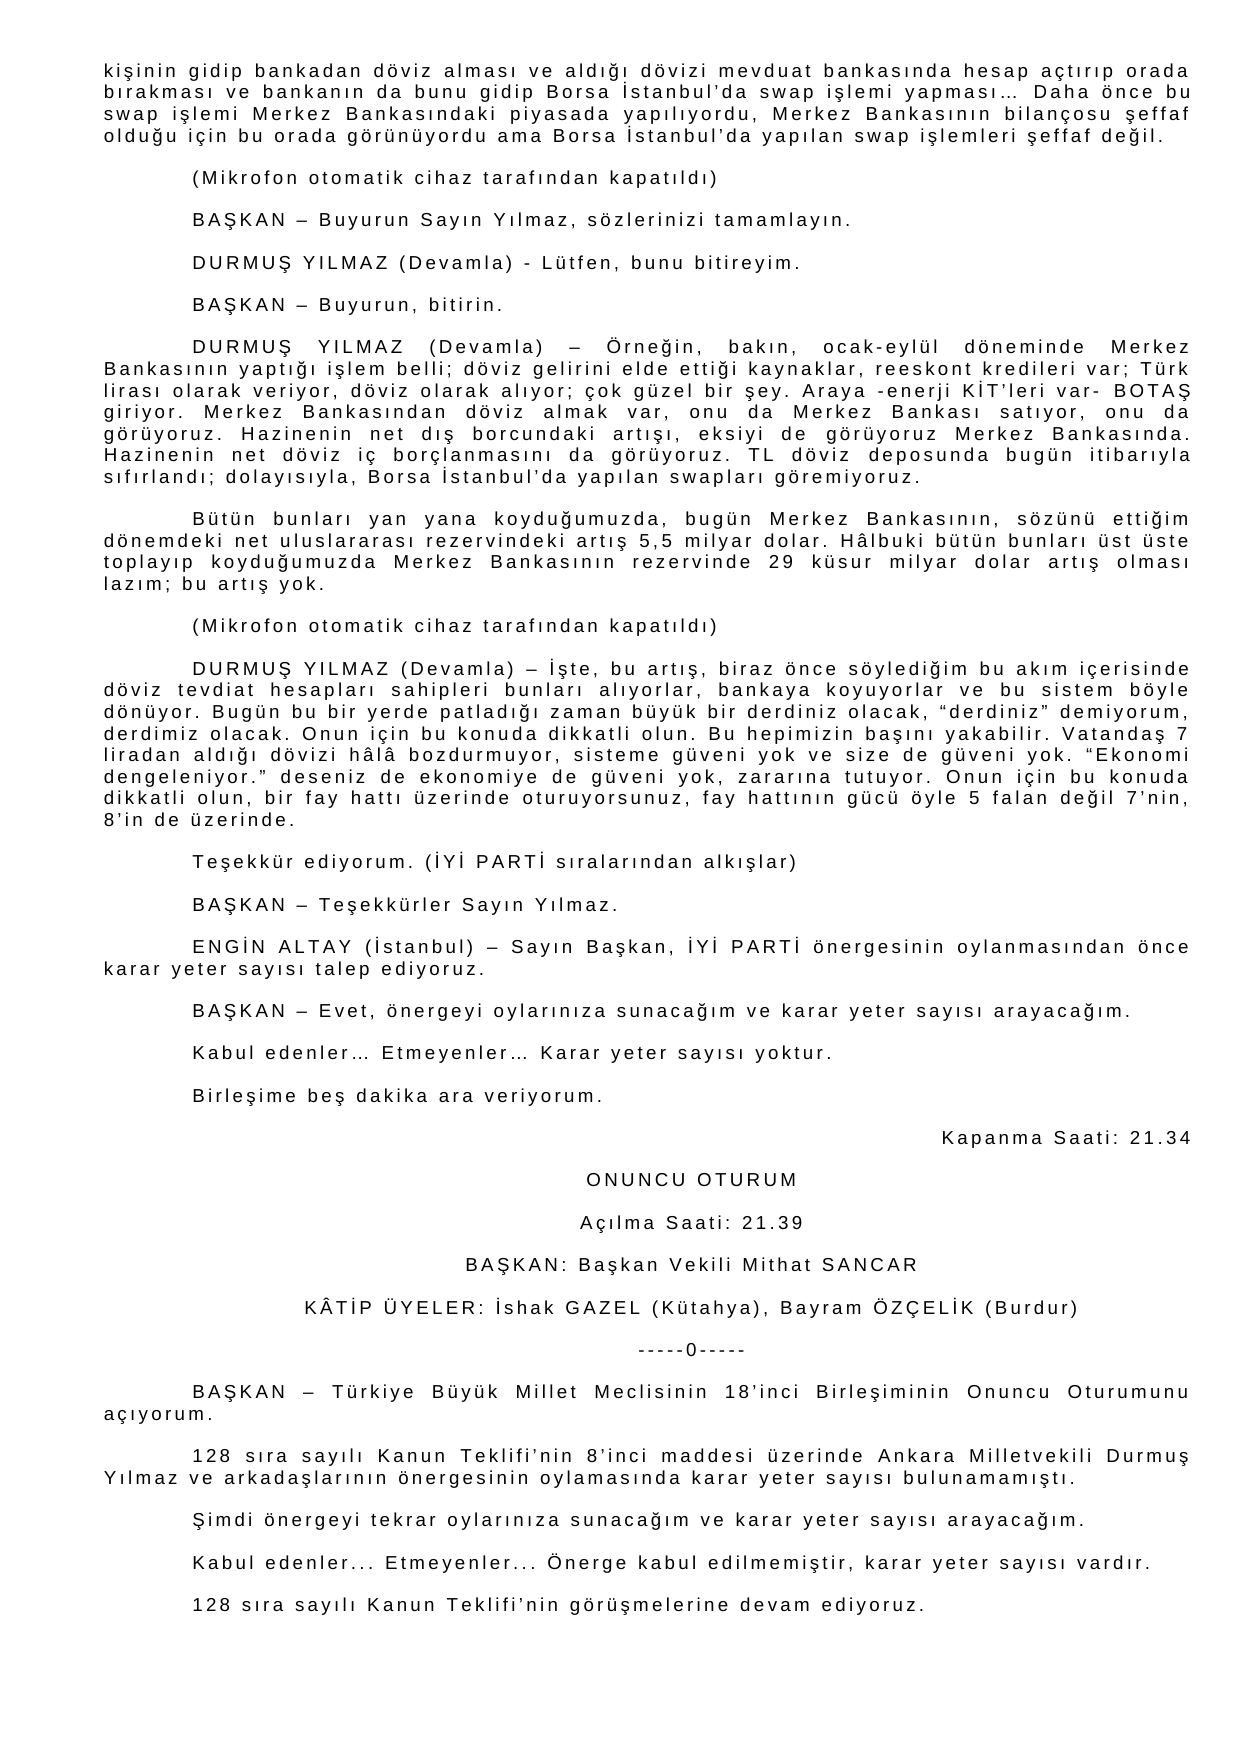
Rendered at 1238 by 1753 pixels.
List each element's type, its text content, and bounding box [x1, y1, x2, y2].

text Birleşime beş dakika ara veriyorum. [103, 1084, 1190, 1106]
text -----0----- [103, 1339, 1190, 1360]
text ONUNCU OTURUM [103, 1169, 1190, 1191]
text (Mikrofon otomatik cihaz tarafından kapatıldı) [103, 167, 1190, 188]
text BAŞKAN – Buyurun Sayın Yılmaz, sözlerinizi tamamlayın. [103, 209, 1190, 231]
text Kapanma Saati: 21.34 [103, 1127, 1190, 1148]
text DURMUŞ YILMAZ (Devamla) – Örneğin, bakın, ocak-eylül döneminde Merkez Bankasının yaptığı işlem belli; döviz gelirini elde ettiği kaynaklar, reeskont kredileri var; Türk lirası olarak veriyor, döviz olarak alıyor; çok güzel bir şey. Araya -enerji KİT’leri var- BOTAŞ giriyor. Merkez Bankasından döviz almak var, onu da Merkez Bankası satıyor, onu da görüyoruz. Hazinenin net dış borcundaki artışı, eksiyi de görüyoruz Merkez Bankasında. Hazinenin net döviz iç borçlanmasını da görüyoruz. TL döviz deposunda bugün itibarıyla sıfırlandı; dolayısıyla, Borsa İstanbul’da yapılan swapları göremiyoruz. [103, 336, 1190, 487]
text Kabul edenler… Etmeyenler… Karar yeter sayısı yoktur. [103, 1042, 1190, 1064]
text Teşekkür ediyorum. (İYİ PARTİ sıralarından alkışlar) [103, 851, 1190, 872]
text 128 sıra sayılı Kanun Teklifi’nin görüşmelerine devam ediyoruz. [103, 1594, 1190, 1616]
text Şimdi önergeyi tekrar oylarınıza sunacağım ve karar yeter sayısı arayacağım. [103, 1509, 1190, 1531]
text KÂTİP ÜYELER: İshak GAZEL (Kütahya), Bayram ÖZÇELİK (Burdur) [103, 1296, 1190, 1318]
text BAŞKAN – Teşekkürler Sayın Yılmaz. [103, 893, 1190, 915]
text Açılma Saati: 21.39 [103, 1212, 1190, 1233]
text Kabul edenler... Etmeyenler... Önerge kabul edilmemiştir, karar yeter sayısı vardır. [103, 1552, 1190, 1573]
text BAŞKAN: Başkan Vekili Mithat SANCAR [103, 1254, 1190, 1276]
text DURMUŞ YILMAZ (Devamla) – İşte, bu artış, biraz önce söylediğim bu akım içerisinde döviz tevdiat hesapları sahipleri bunları alıyorlar, bankaya koyuyorlar ve bu sistem böyle dönüyor. Bugün bu bir yerde patladığı zaman büyük bir derdiniz olacak, “derdiniz” demiyorum, derdimiz olacak. Onun için bu konuda dikkatli olun. Bu hepimizin başını yakabilir. Vatandaş 7 liradan aldığı dövizi hâlâ bozdurmuyor, sisteme güveni yok ve size de güveni yok. “Ekonomi dengeleniyor.” deseniz de ekonomiye de güveni yok, zararına tutuyor. Onun için bu konuda dikkatli olun, bir fay hattı üzerinde oturuyorsunuz, fay hattının gücü öyle 5 falan değil 7’nin, 8’in de üzerinde. [103, 658, 1190, 830]
text Bütün bunları yan yana koyduğumuzda, bugün Merkez Bankasının, sözünü ettiğim dönemdeki net uluslararası rezervindeki artış 5,5 milyar dolar. Hâlbuki bütün bunları üst üste toplayıp koyduğumuzda Merkez Bankasının rezervinde 29 küsur milyar dolar artış olması lazım; bu artış yok. [103, 508, 1190, 594]
text ENGİN ALTAY (İstanbul) – Sayın Başkan, İYİ PARTİ önergesinin oylanmasından önce karar yeter sayısı talep ediyoruz. [103, 936, 1190, 979]
text BAŞKAN – Evet, önergeyi oylarınıza sunacağım ve karar yeter sayısı arayacağım. [103, 1000, 1190, 1021]
text (Mikrofon otomatik cihaz tarafından kapatıldı) [103, 615, 1190, 637]
text BAŞKAN – Türkiye Büyük Millet Meclisinin 18’inci Birleşiminin Onuncu Oturumunu açıyorum. [103, 1381, 1190, 1424]
text 128 sıra sayılı Kanun Teklifi’nin 8’inci maddesi üzerinde Ankara Milletvekili Durmuş Yılmaz ve arkadaşlarının önergesinin oylamasında karar yeter sayısı bulunamamıştı. [103, 1445, 1190, 1488]
text BAŞKAN – Buyurun, bitirin. [103, 294, 1190, 316]
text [103, 60, 1190, 146]
text DURMUŞ YILMAZ (Devamla) - Lütfen, bunu bitireyim. [103, 252, 1190, 273]
